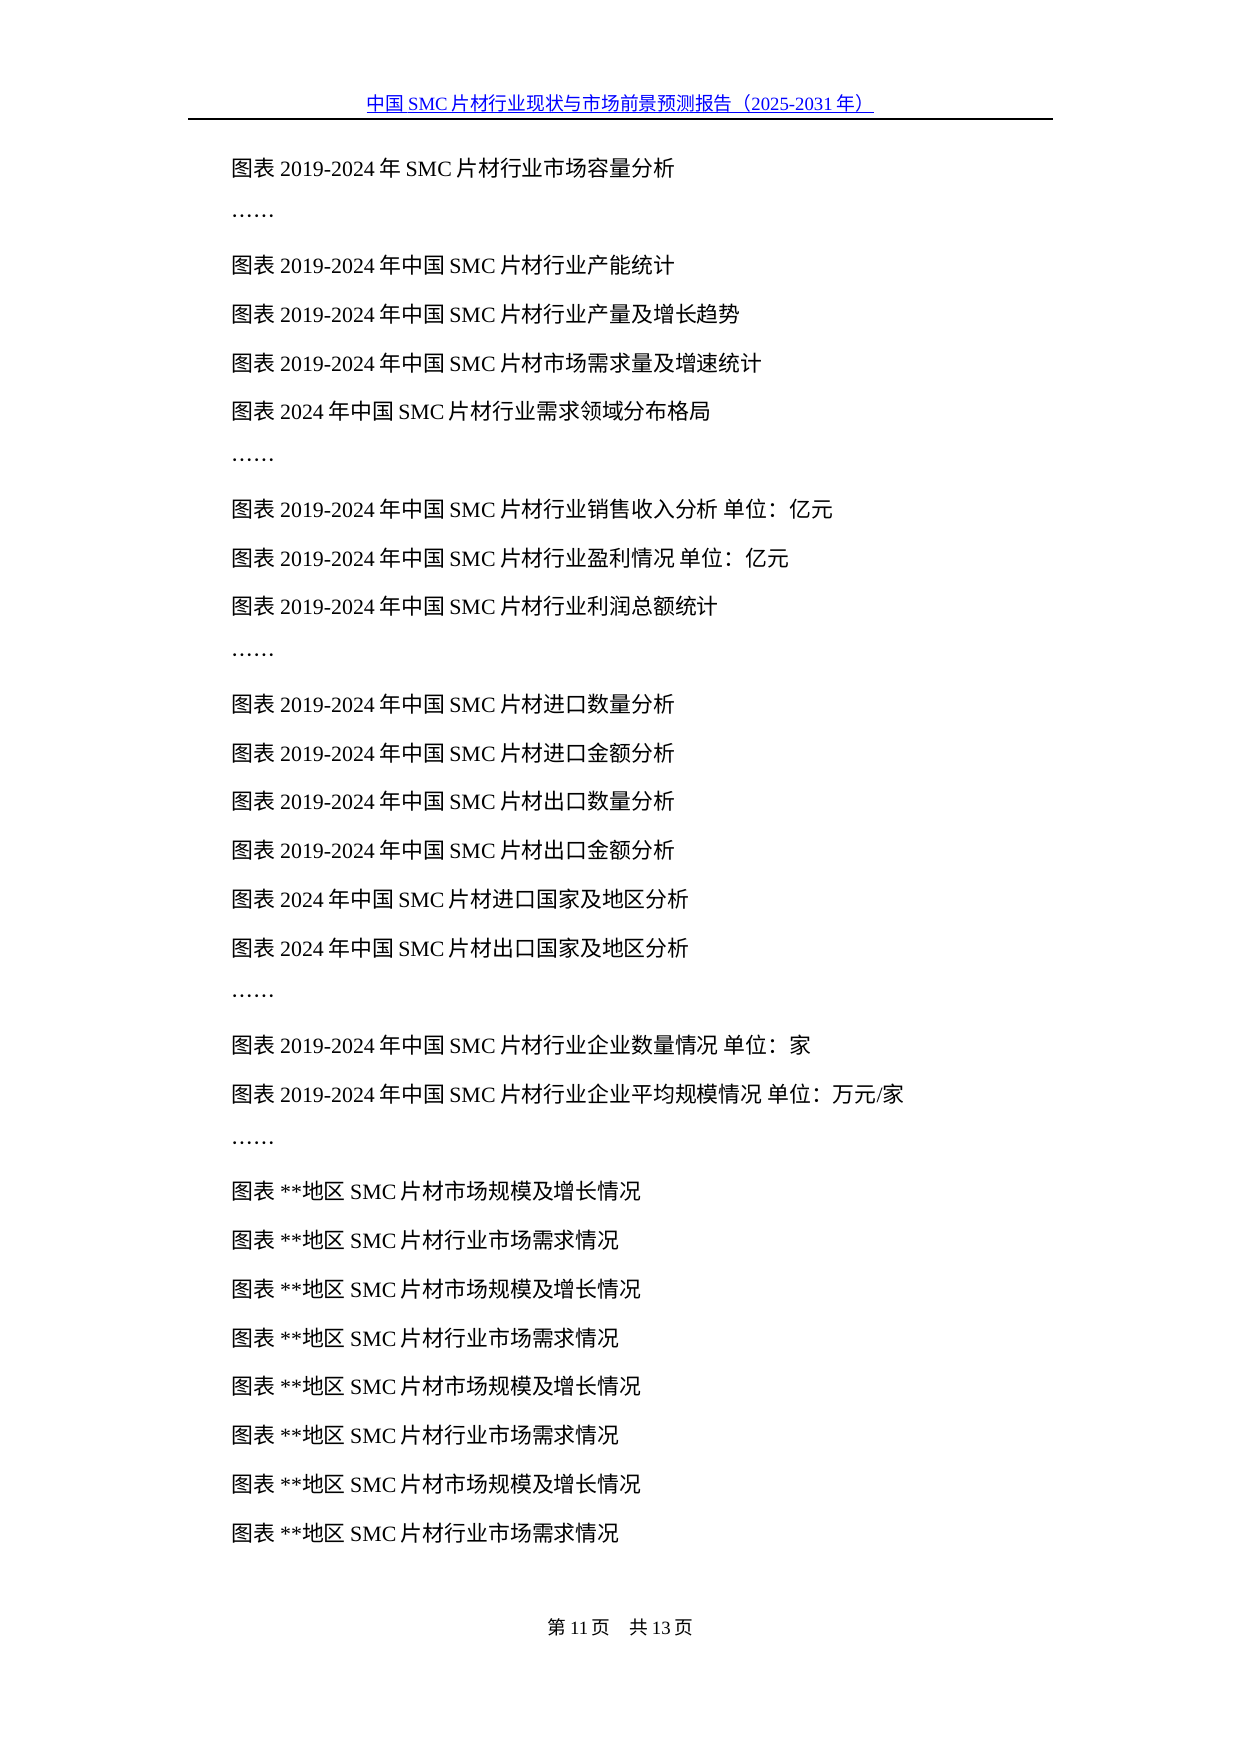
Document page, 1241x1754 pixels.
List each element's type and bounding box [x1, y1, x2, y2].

text [187, 150, 1053, 1548]
